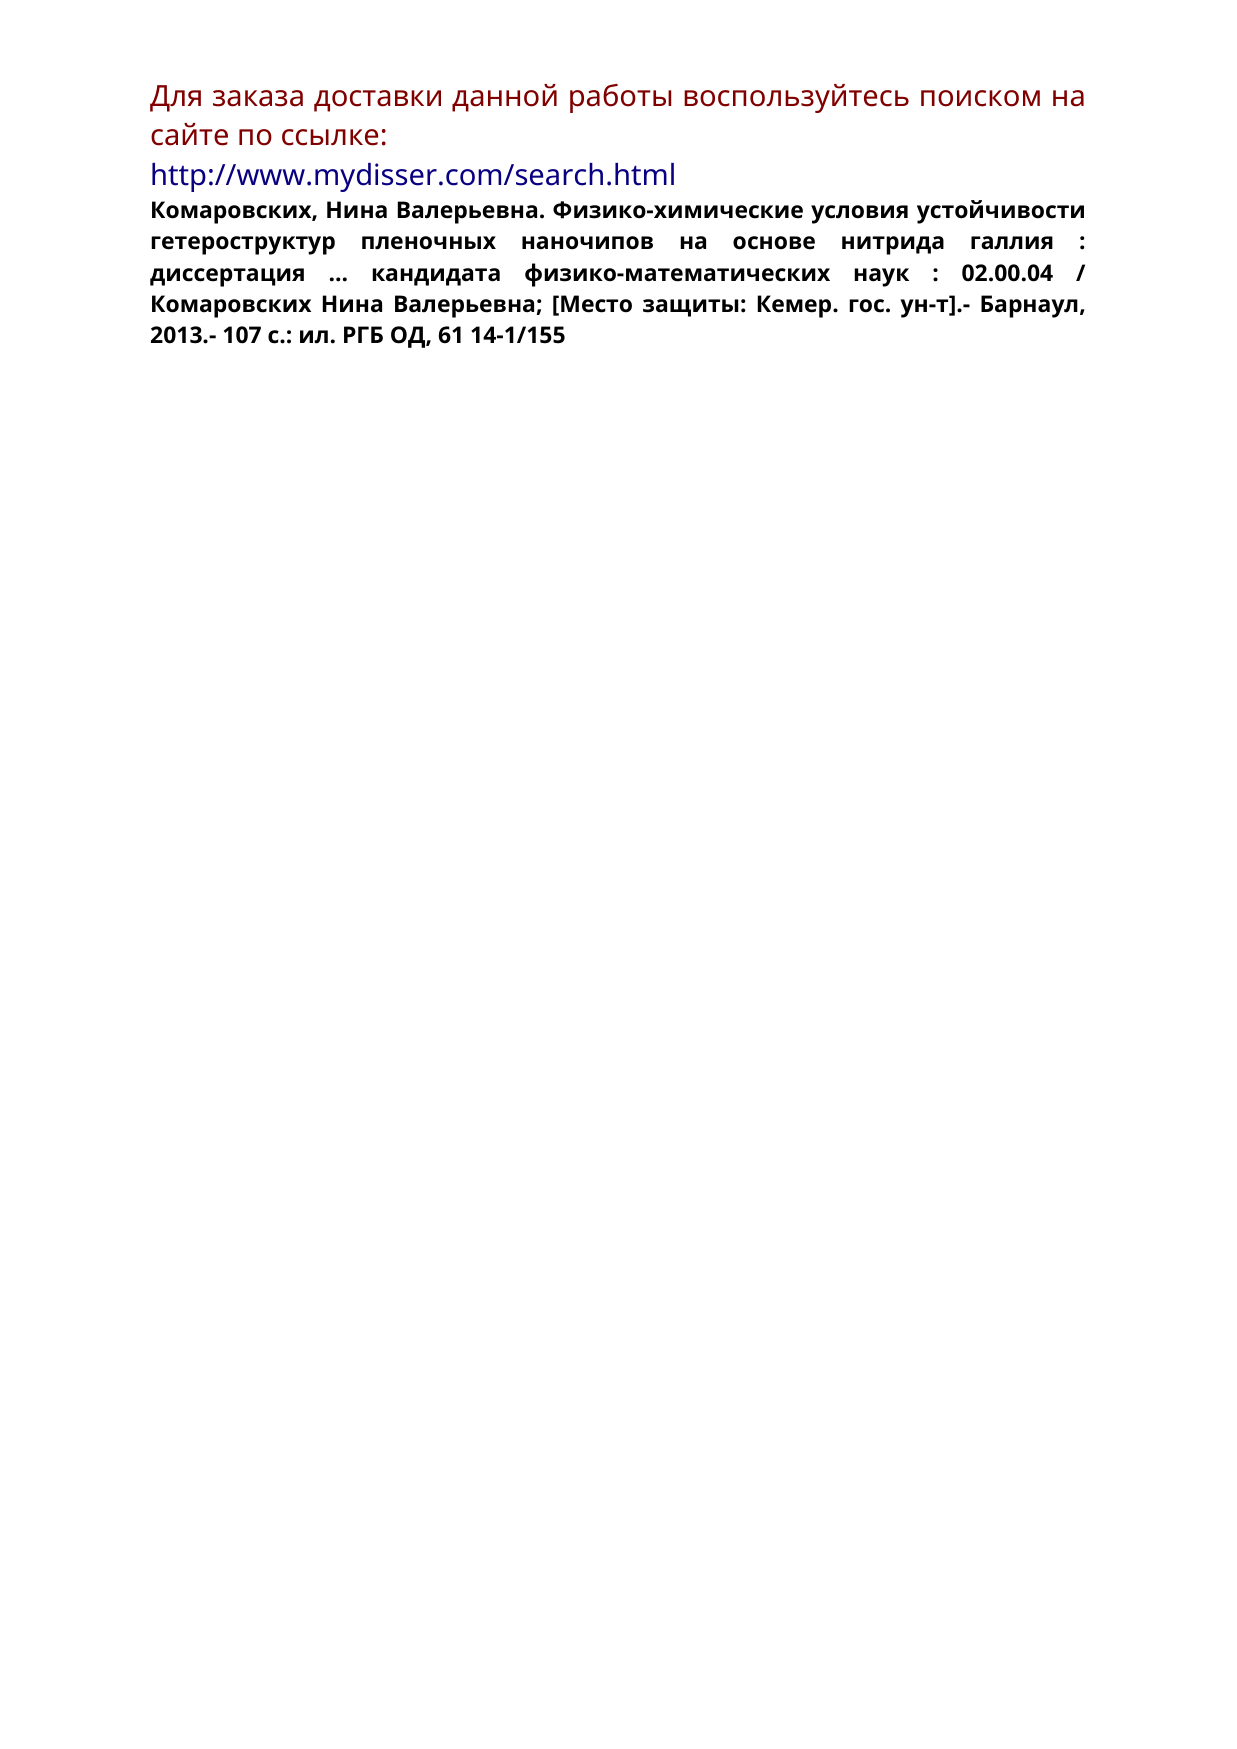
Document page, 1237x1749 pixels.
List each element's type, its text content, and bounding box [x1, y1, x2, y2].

text Комаровских, Нина Валерьевна. Физико-химические условия устойчивости гетероструктур пленочных наночипов на основе нитрида галлия : диссертация ... кандидата физико-математических наук : 02.00.04 / Комаровских Нина Валерьевна; [Место защиты: Кемер. гос. ун-т].- Барнаул, 2013.- 107 с.: ил. РГБ ОД, 61 14-1/155 [150, 194, 1086, 350]
